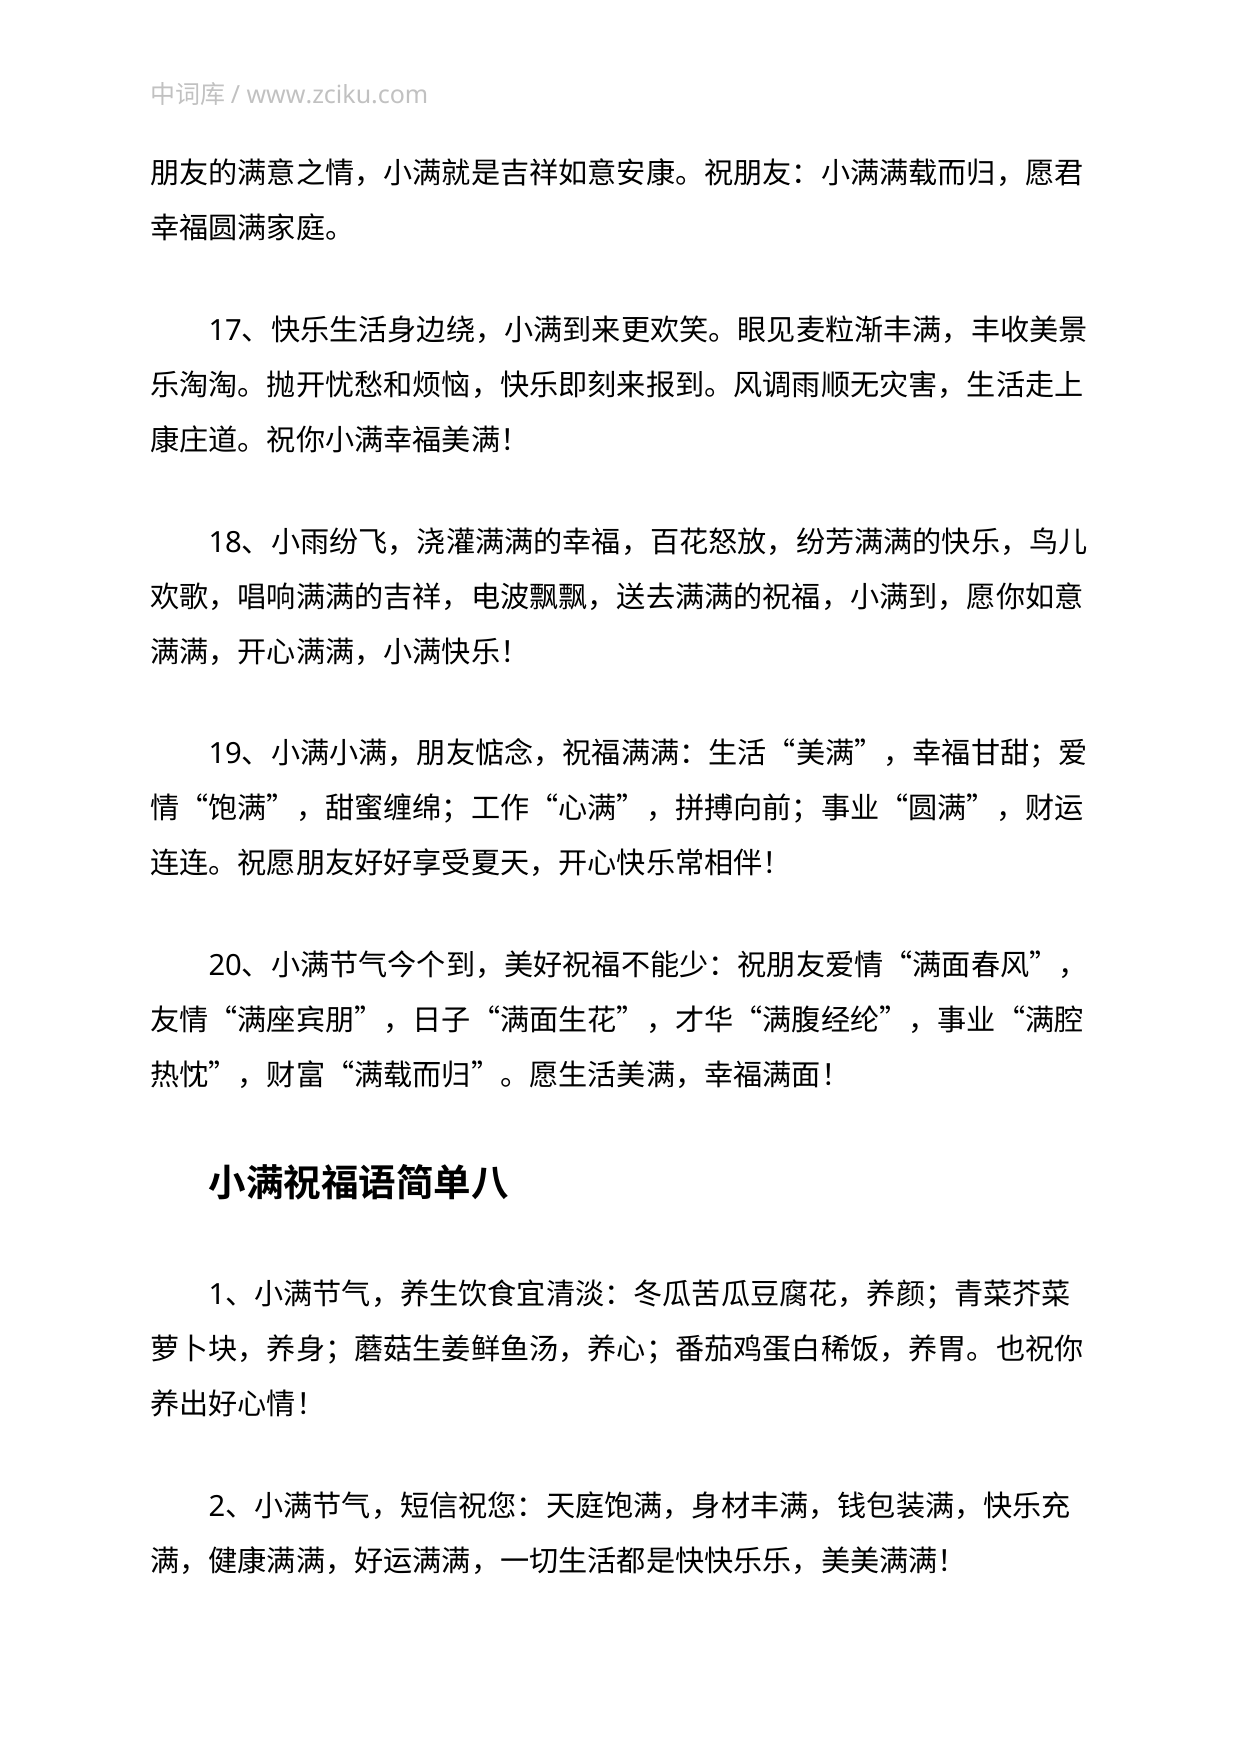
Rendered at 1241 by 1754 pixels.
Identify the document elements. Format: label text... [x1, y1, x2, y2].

text 1、小满节气，养生饮食宜清淡：冬瓜苦瓜豆腐花，养颜；青菜芥菜萝卜块，养身；蘑菇生姜鲜鱼汤，养心；番茄鸡蛋白稀饭，养胃。也祝你养出好心情！ [150, 1271, 1090, 1423]
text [150, 150, 1090, 247]
text 17、快乐生活身边绕，小满到来更欢笑。眼见麦粒渐丰满，丰收美景乐淘淘。抛开忧愁和烦恼，快乐即刻来报到。风调雨顺无灾害，生活走上康庄道。祝你小满幸福美满！ [150, 307, 1090, 459]
text 18、小雨纷飞，浇灌满满的幸福，百花怒放，纷芳满满的快乐，鸟儿欢歌，唱响满满的吉祥，电波飘飘，送去满满的祝福，小满到，愿你如意满满，开心满满，小满快乐！ [150, 518, 1090, 671]
text 20、小满节气今个到，美好祝福不能少：祝朋友爱情“满面春风”，友情“满座宾朋”，日子“满面生花”，才华“满腹经纶”，事业“满腔热忱”，财富“满载而归”。愿生活美满，幸福满面！ [150, 942, 1090, 1094]
text 2、小满节气，短信祝您：天庭饱满，身材丰满，钱包装满，快乐充满，健康满满，好运满满，一切生活都是快快乐乐，美美满满！ [150, 1482, 1090, 1580]
text 19、小满小满，朋友惦念，祝福满满：生活“美满”，幸福甘甜；爱情“饱满”，甜蜜缠绵；工作“心满”，拼搏向前；事业“圆满”，财运连连。祝愿朋友好好享受夏天，开心快乐常相伴！ [150, 730, 1090, 882]
text 小满祝福语简单八 [150, 1153, 1090, 1208]
